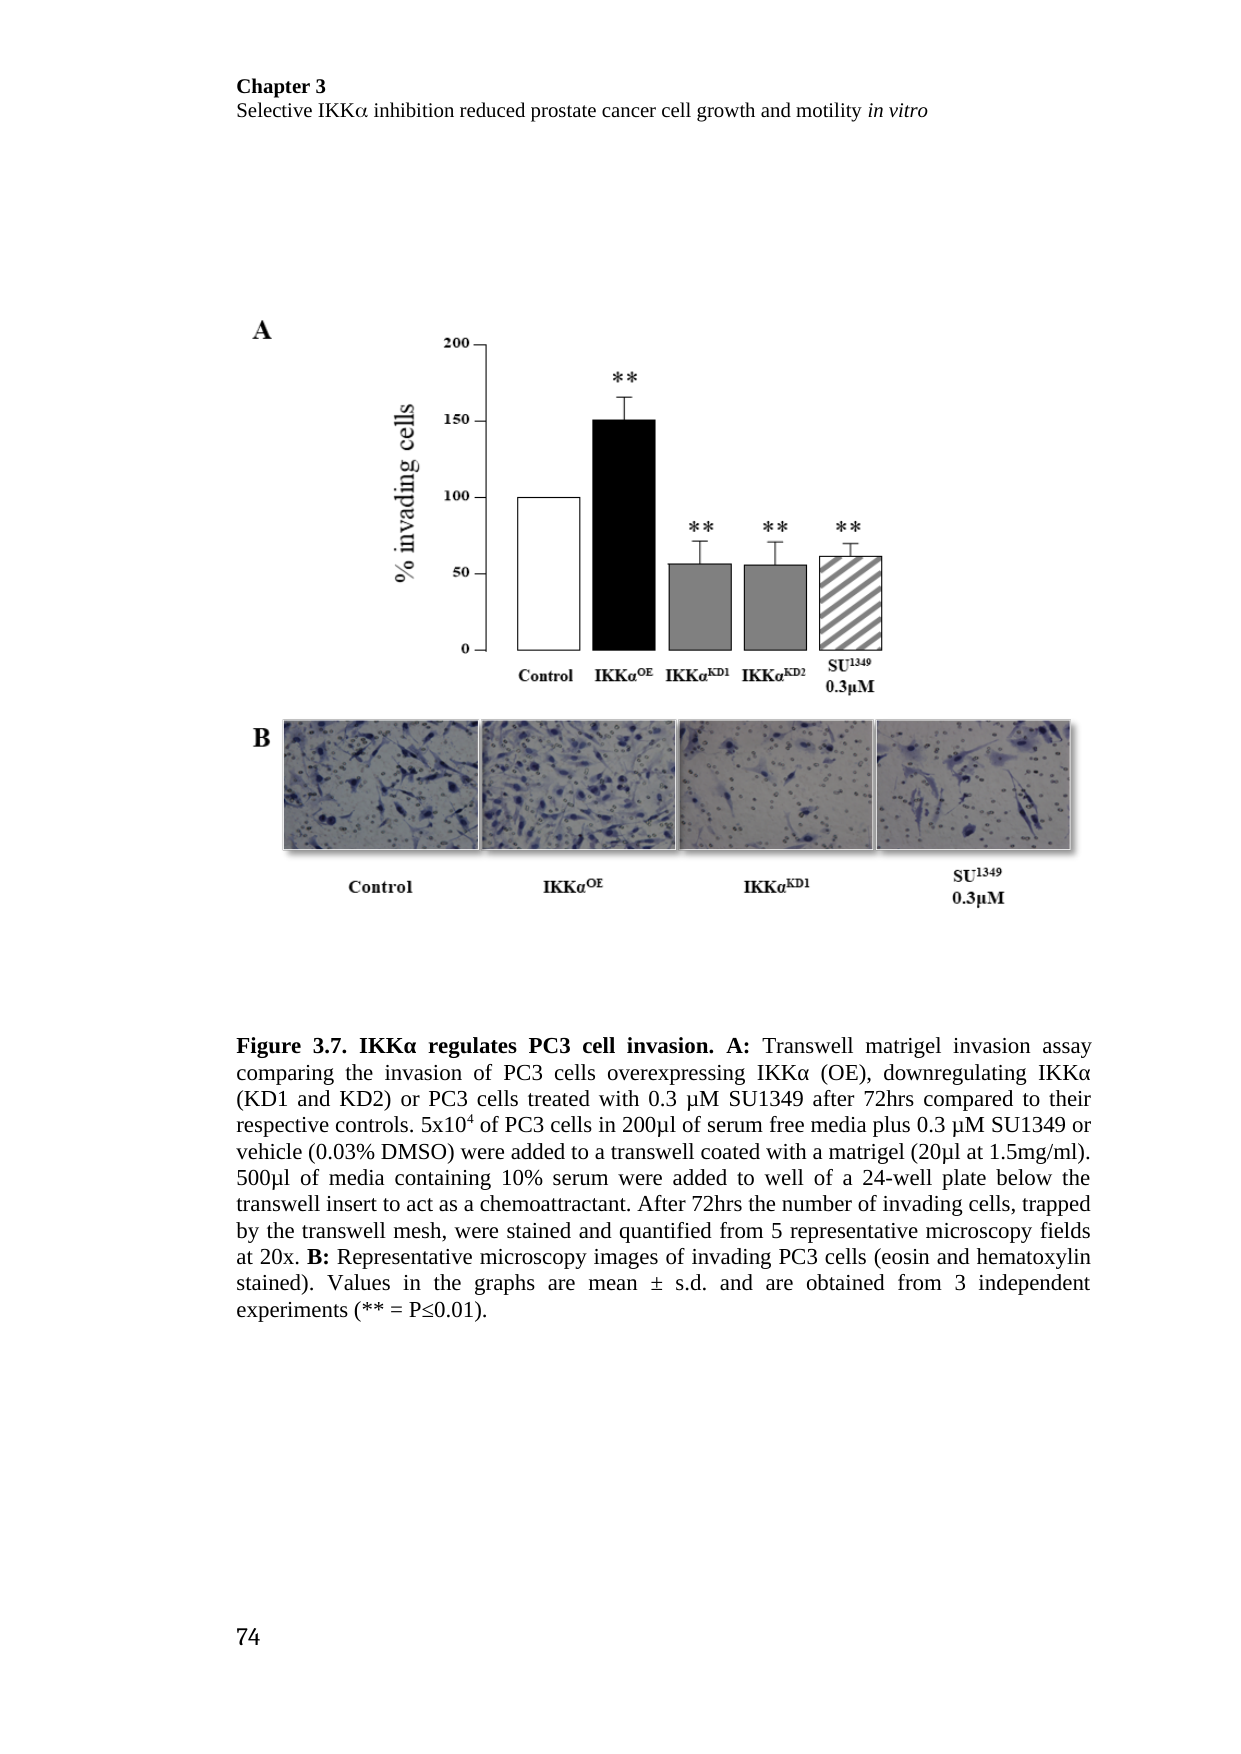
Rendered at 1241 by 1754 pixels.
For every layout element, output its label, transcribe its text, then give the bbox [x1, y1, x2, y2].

picture [236, 304, 1085, 919]
text Figure 3.7. IKKα regulates PC3 cell invasion. A: Transwell matrigel invasion assay comparing the invasion of PC3 cells overexpressing IKKα (OE), downregulating IKKα (KD1 and KD2) or PC3 cells treated with 0.3 µM SU1349 after 72hrs compared to their respective controls. 5x104 of PC3 cells in 200µl of serum free media plus 0.3 µM SU1349 or vehicle (0.03% DMSO) were added to a transwell coated with a matrigel (20µl at 1.5mg/ml). 500µl of media containing 10% serum were added to well of a 24-well plate below the transwell insert to act as a chemoattractant. After 72hrs the number of invading cells, trapped by the transwell mesh, were stained and quantified from 5 representative microscopy fields at 20x. B: Representative microscopy images of invading PC3 cells (eosin and hematoxylin stained). Values in the graphs are mean ± s.d. and are obtained from 3 independent experiments (** = P≤0.01). [236, 1032, 1092, 1322]
